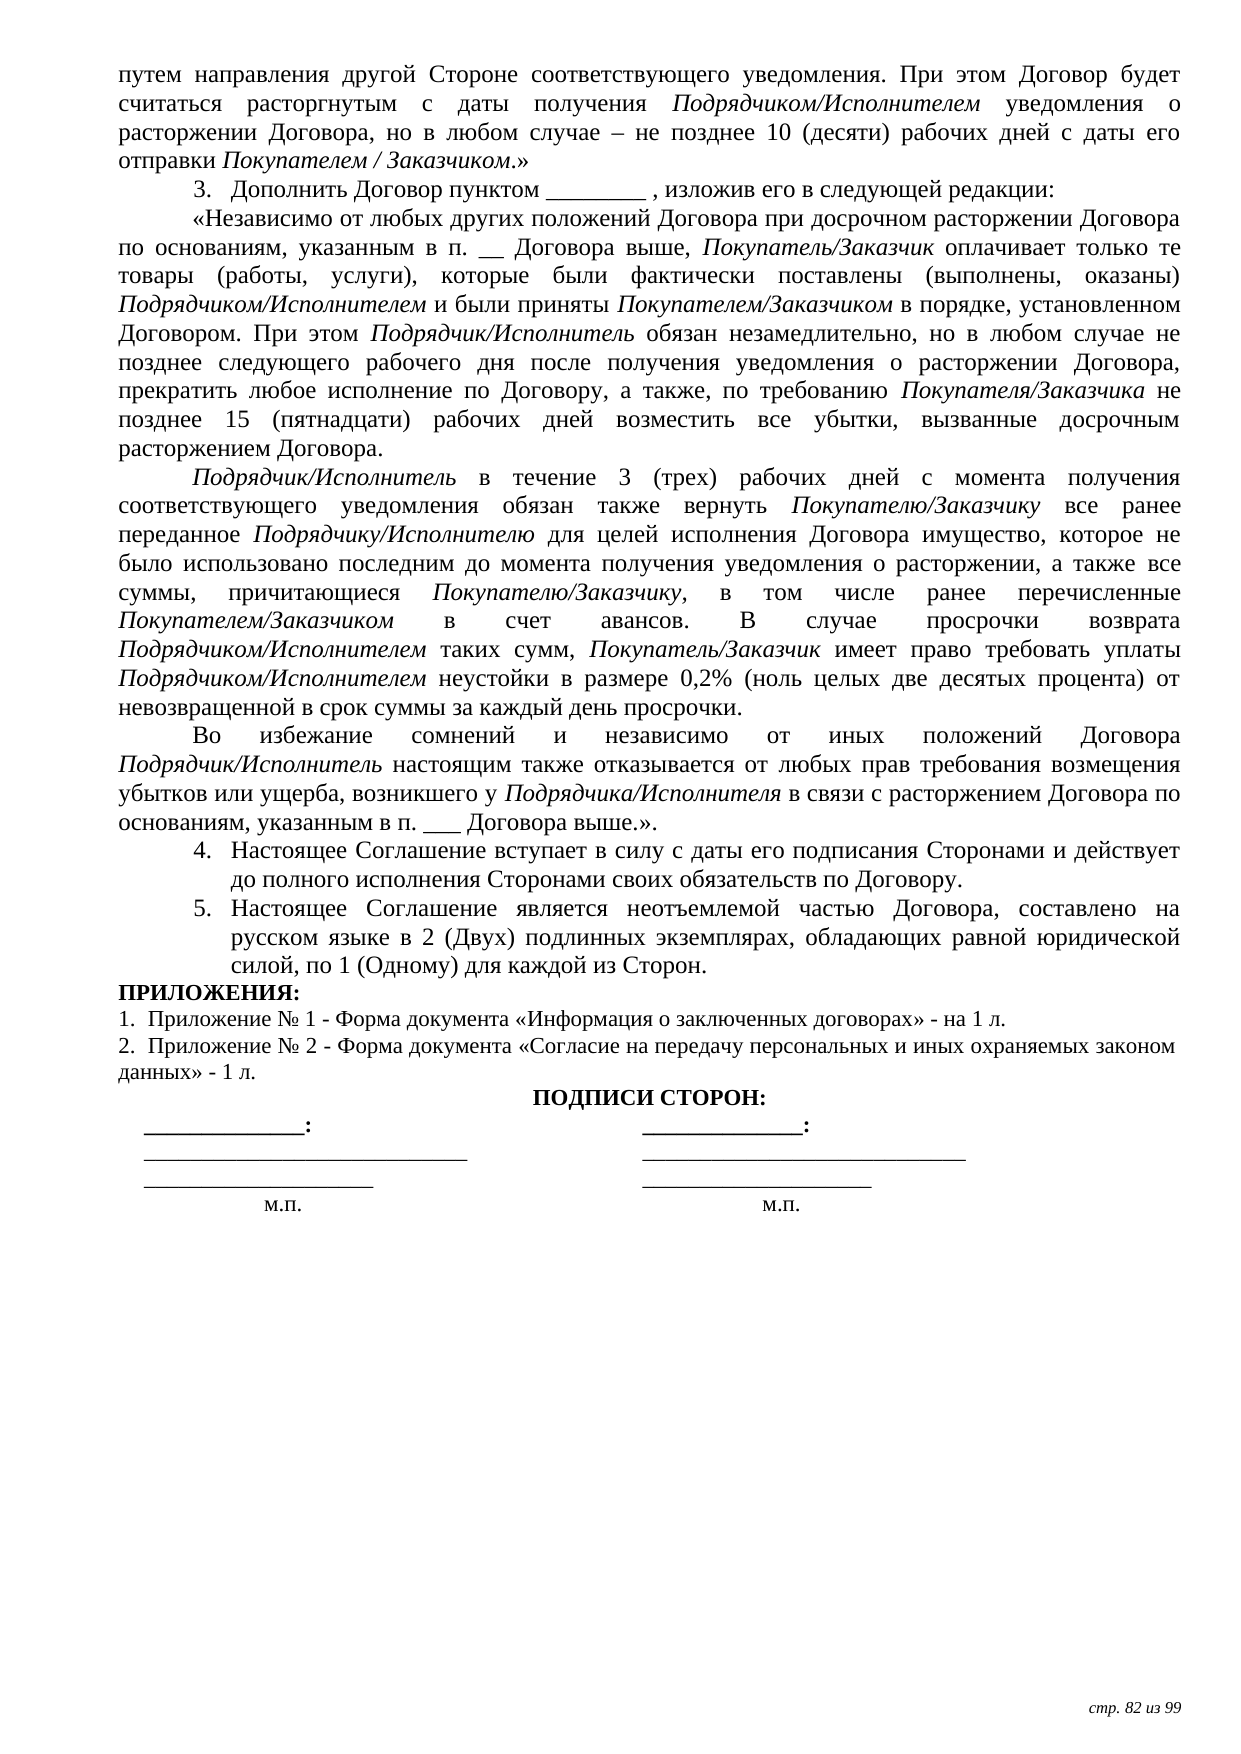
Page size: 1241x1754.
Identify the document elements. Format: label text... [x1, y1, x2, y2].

list Приложение № 1 - Форма документа «Информация о заключенных договорах» - на 1 л. [118, 1005, 1177, 1032]
text Во избежание сомнений и независимо от иных положений Договора Подрядчик/Исполнитель настоящим также отказывается от любых прав требования возмещения убытков или ущерба, возникшего у Подрядчика/Исполнителя в связи с расторжением Договора по основаниям, указанным в п. ___ Договора выше.». [118, 720, 1181, 835]
text Подрядчик/Исполнитель в течение 3 (трех) рабочих дней с момента получения соответствующего уведомления обязан также вернуть Покупателю/Заказчику все ранее переданное Подрядчику/Исполнителю для целей исполнения Договора имущество, которое не было использовано последним до момента получения уведомления о расторжении, а также все суммы, причитающиеся Покупателю/Заказчику, в том числе ранее перечисленные Покупателем/Заказчиком в счет авансов. В случае просрочки возврата Подрядчиком/Исполнителем таких сумм, Покупатель/Заказчик имеет право требовать уплаты Подрядчиком/Исполнителем неустойки в размере 0,2% (ноль целых две десятых процента) от невозвращенной в срок суммы за каждый день просрочки. [118, 462, 1181, 720]
list Дополнить Договор пунктом ________ , изложив его в следующей редакции: [193, 174, 1181, 203]
text «Независимо от любых других положений Договора при досрочном расторжении Договора по основаниям, указанным в п. __ Договора выше, Покупатель/Заказчик оплачивает только те товары (работы, услуги), которые были фактически поставлены (выполнены, оказаны) Подрядчиком/Исполнителем и были приняты Покупателем/Заказчиком в порядке, установленном Договором. При этом Подрядчик/Исполнитель обязан незамедлительно, но в любом случае не позднее следующего рабочего дня после получения уведомления о расторжении Договора, прекратить любое исполнение по Договору, а также, по требованию Покупателя/Заказчика не позднее 15 (пятнадцати) рабочих дней возместить все убытки, вызванные досрочным расторжением Договора. [118, 203, 1181, 462]
title ПОДПИСИ СТОРОН: [118, 1084, 1181, 1111]
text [118, 59, 1181, 174]
table_header ______________: [133, 1111, 631, 1137]
text ПРИЛОЖЕНИЯ: [118, 979, 1181, 1005]
list Настоящее Соглашение вступает в силу с даты его подписания Сторонами и действует до полного исполнения Сторонами своих обязательств по Договору. [193, 835, 1181, 893]
list Настоящее Соглашение является неотъемлемой частью Договора, составлено на русском языке в 2 (Двух) подлинных экземплярах, обладающих равной юридической силой, по 1 (Одному) для каждой из Сторон. [193, 893, 1181, 979]
table_cell ____________________________ ____________________ м.п. [133, 1137, 631, 1216]
table_cell ____________________________ ____________________ м.п. [631, 1137, 1167, 1216]
list Приложение № 2 - Форма документа «Согласие на передачу персональных и иных охраняемых законом данных» - 1 л. [118, 1032, 1177, 1084]
table_header ______________: [631, 1111, 1167, 1137]
